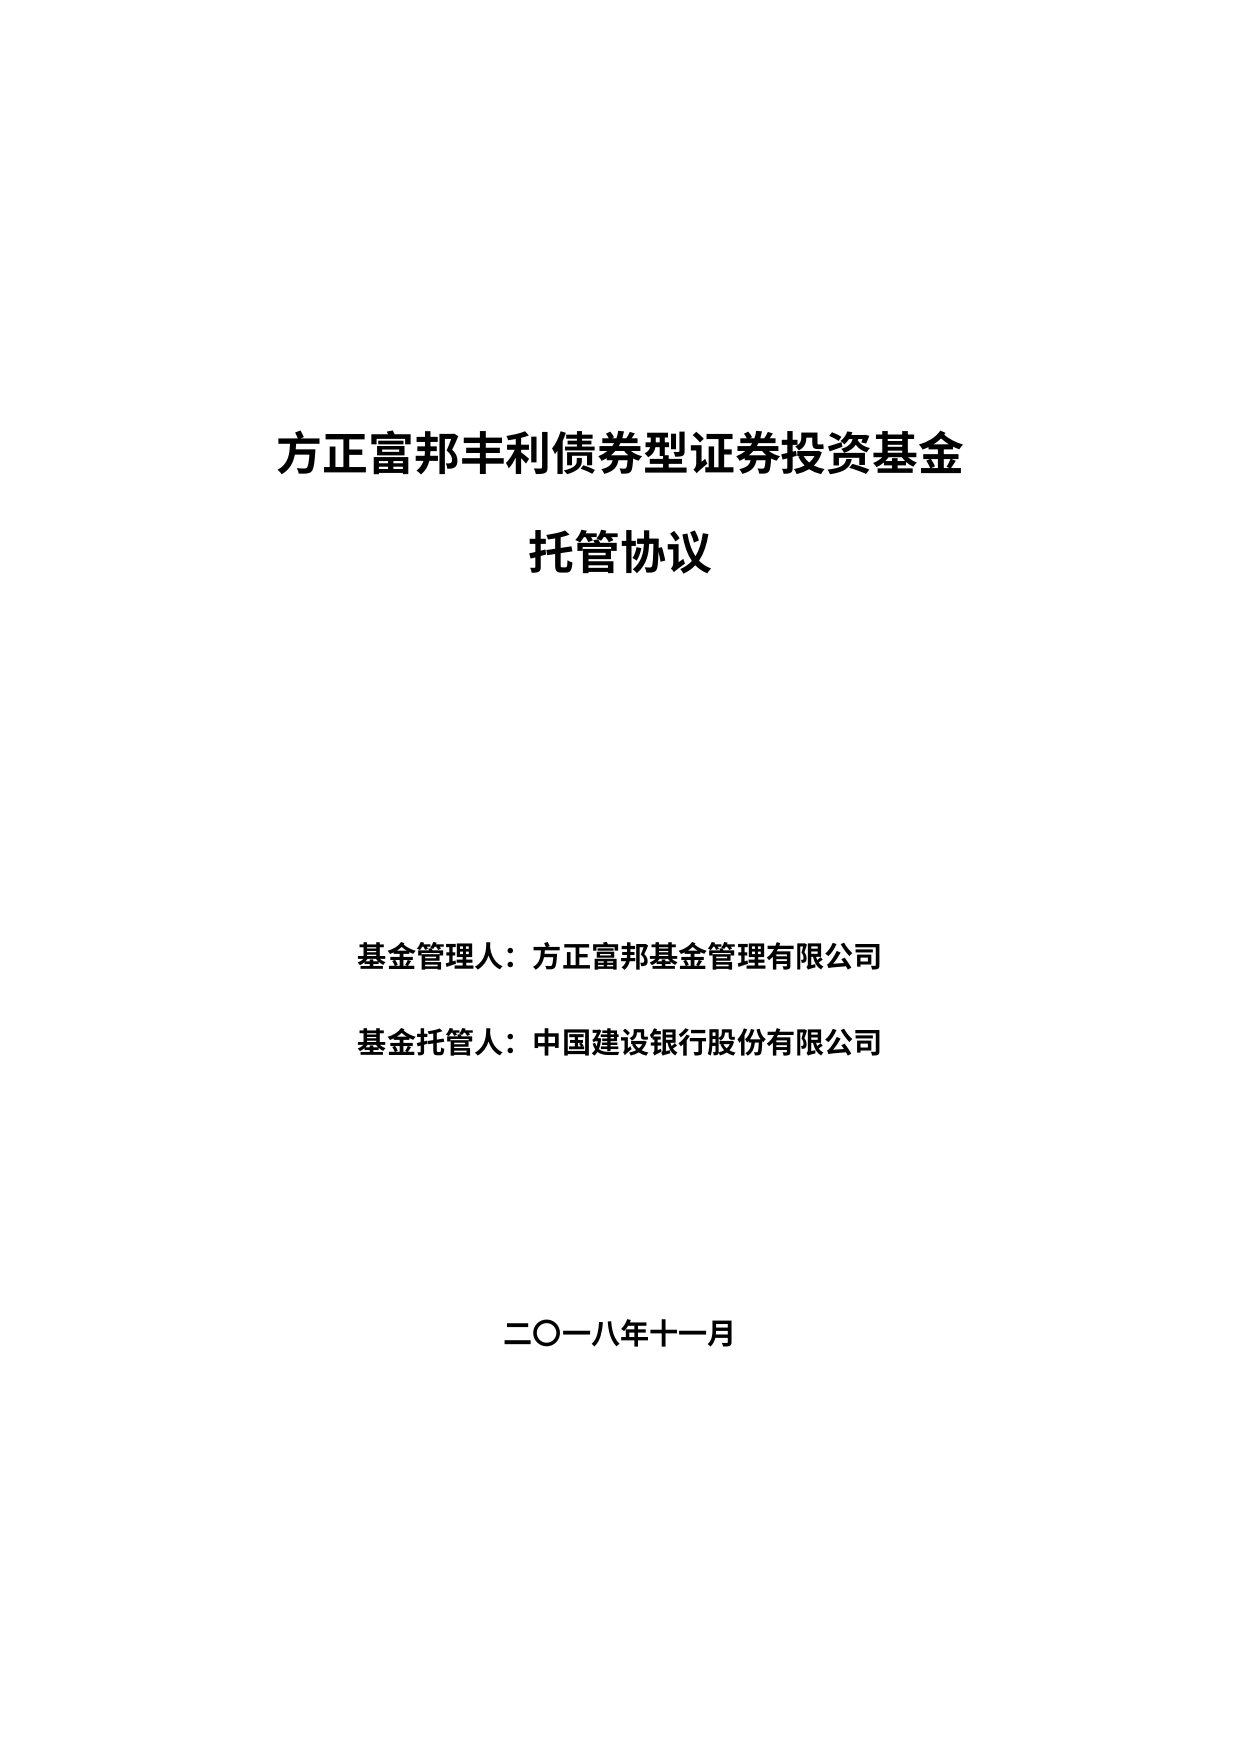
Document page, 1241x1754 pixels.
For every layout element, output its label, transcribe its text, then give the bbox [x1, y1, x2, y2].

text 方正富邦丰利债券型证券投资基金 [177, 417, 1063, 483]
text 基金托管人：中国建设银行股份有限公司 [177, 1008, 1063, 1073]
text 基金管理人：方正富邦基金管理有限公司 [177, 922, 1063, 987]
text 二〇一八年十一月 [177, 1299, 1063, 1364]
text 托管协议 [177, 517, 1063, 583]
